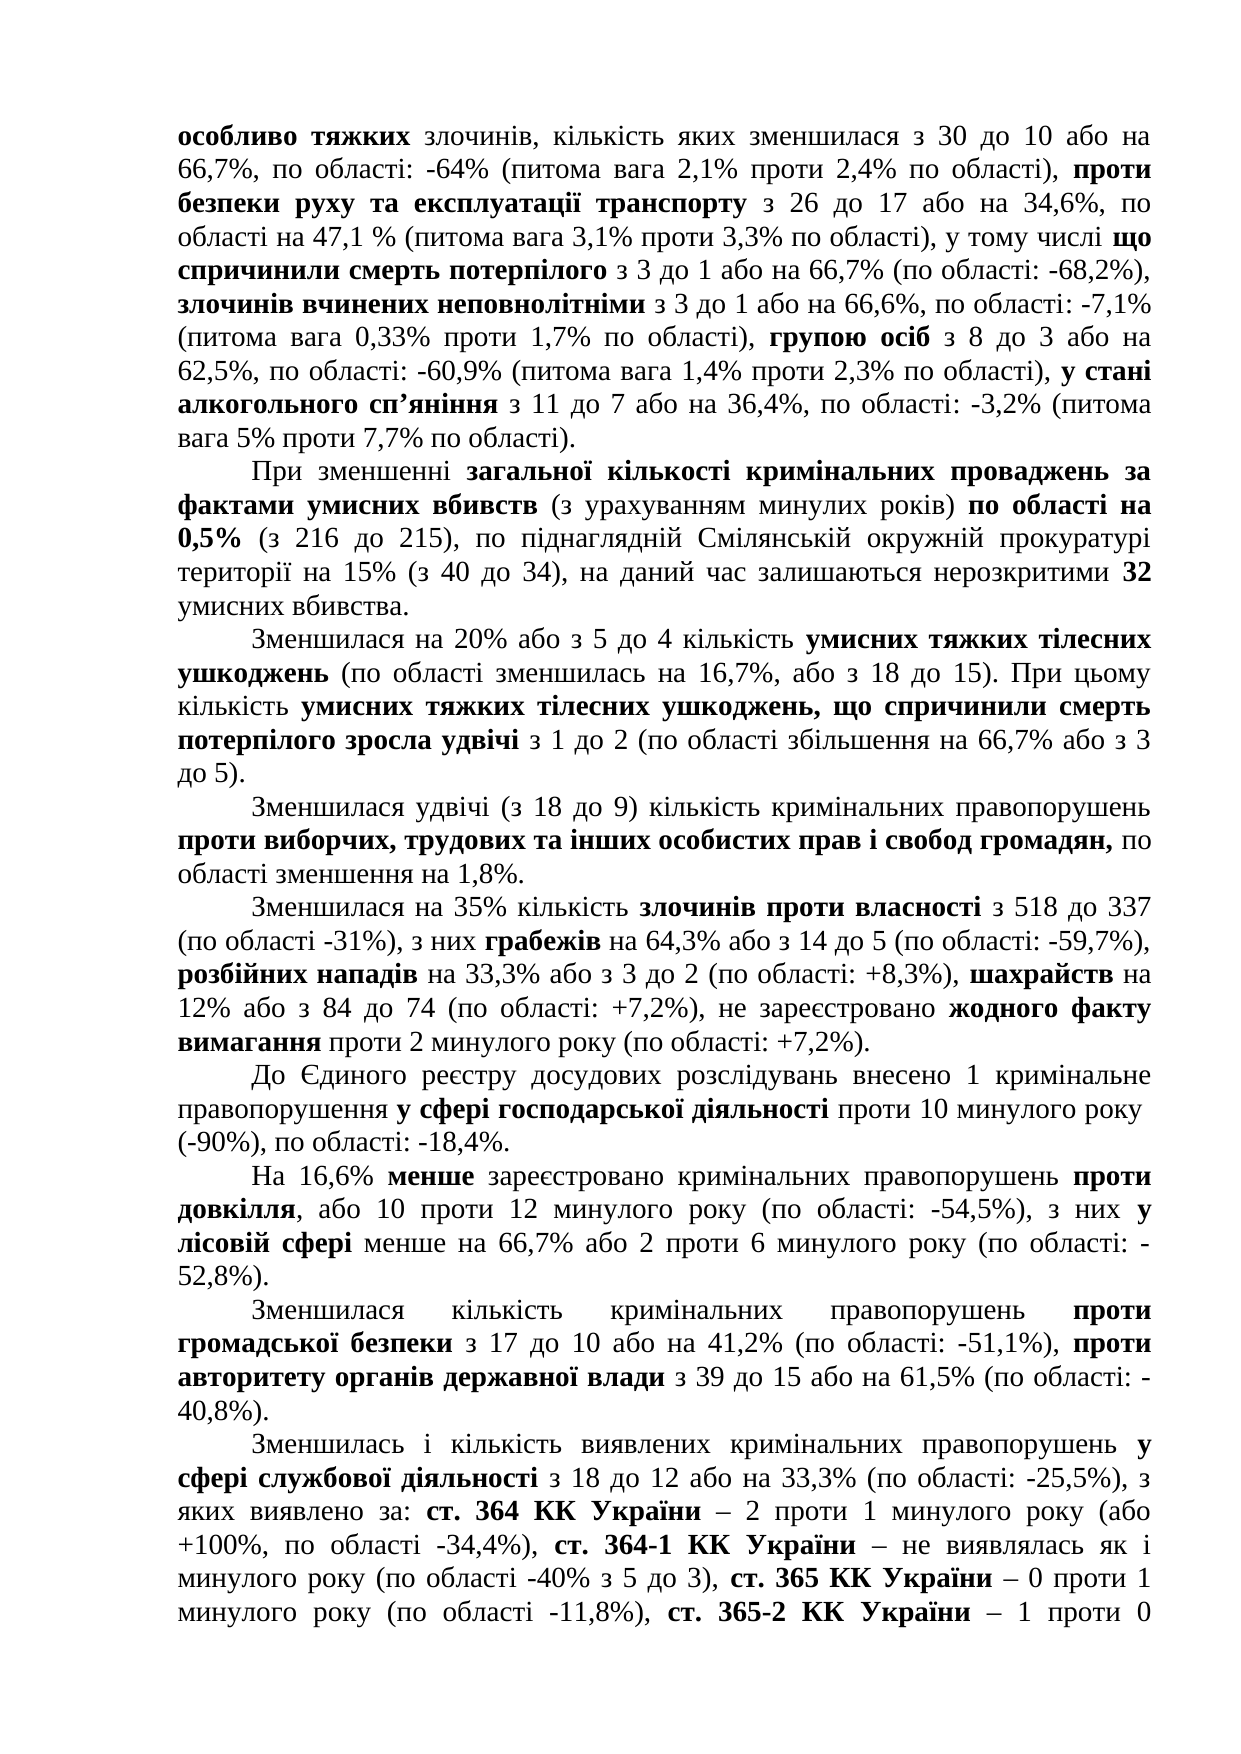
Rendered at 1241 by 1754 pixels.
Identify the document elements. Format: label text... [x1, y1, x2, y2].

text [177, 1426, 1152, 1627]
text При зменшенні загальної кількості кримінальних проваджень за фактами умисних вбивств (з урахуванням минулих років) по області на 0,5% (з 216 до 215), по піднаглядній Смілянській окружній прокуратурі території на 15% (з 40 до 34), на даний час залишаються нерозкритими 32 умисних вбивства. [177, 453, 1152, 621]
text Зменшилася удвічі (з 18 до 9) кількість кримінальних правопорушень проти виборчих, трудових та інших особистих прав і свобод громадян, по області зменшення на 1,8%. [177, 789, 1152, 889]
text До Єдиного реєстру досудових розслідувань внесено 1 кримінальне правопорушення у сфері господарської діяльності проти 10 минулого року (-90%), по області: -18,4%. [177, 1057, 1152, 1158]
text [177, 118, 1152, 453]
text Зменшилася на 20% або з 5 до 4 кількість умисних тяжких тілесних ушкоджень (по області зменшилась на 16,7%, або з 18 до 15). При цьому кількість умисних тяжких тілесних ушкоджень, що спричинили смерть потерпілого зросла удвічі з 1 до 2 (по області збільшення на 66,7% або з 3 до 5). [177, 621, 1152, 789]
text На 16,6% менше зареєстровано кримінальних правопорушень проти довкілля, або 10 проти 12 минулого року (по області: -54,5%), з них у лісовій сфері менше на 66,7% або 2 проти 6 минулого року (по області: -52,8%). [177, 1158, 1152, 1292]
text Зменшилася на 35% кількість злочинів проти власності з 518 до 337 (по області -31%), з них грабежів на 64,3% або з 14 до 5 (по області: -59,7%), розбійних нападів на 33,3% або з 3 до 2 (по області: +8,3%), шахрайств на 12% або з 84 до 74 (по області: +7,2%), не зареєстровано жодного факту вимагання проти 2 минулого року (по області: +7,2%). [177, 889, 1152, 1057]
text Зменшилася кількість кримінальних правопорушень проти громадської безпеки з 17 до 10 або на 41,2% (по області: -51,1%), проти авторитету органів державної влади з 39 до 15 або на 61,5% (по області: -40,8%). [177, 1292, 1152, 1426]
